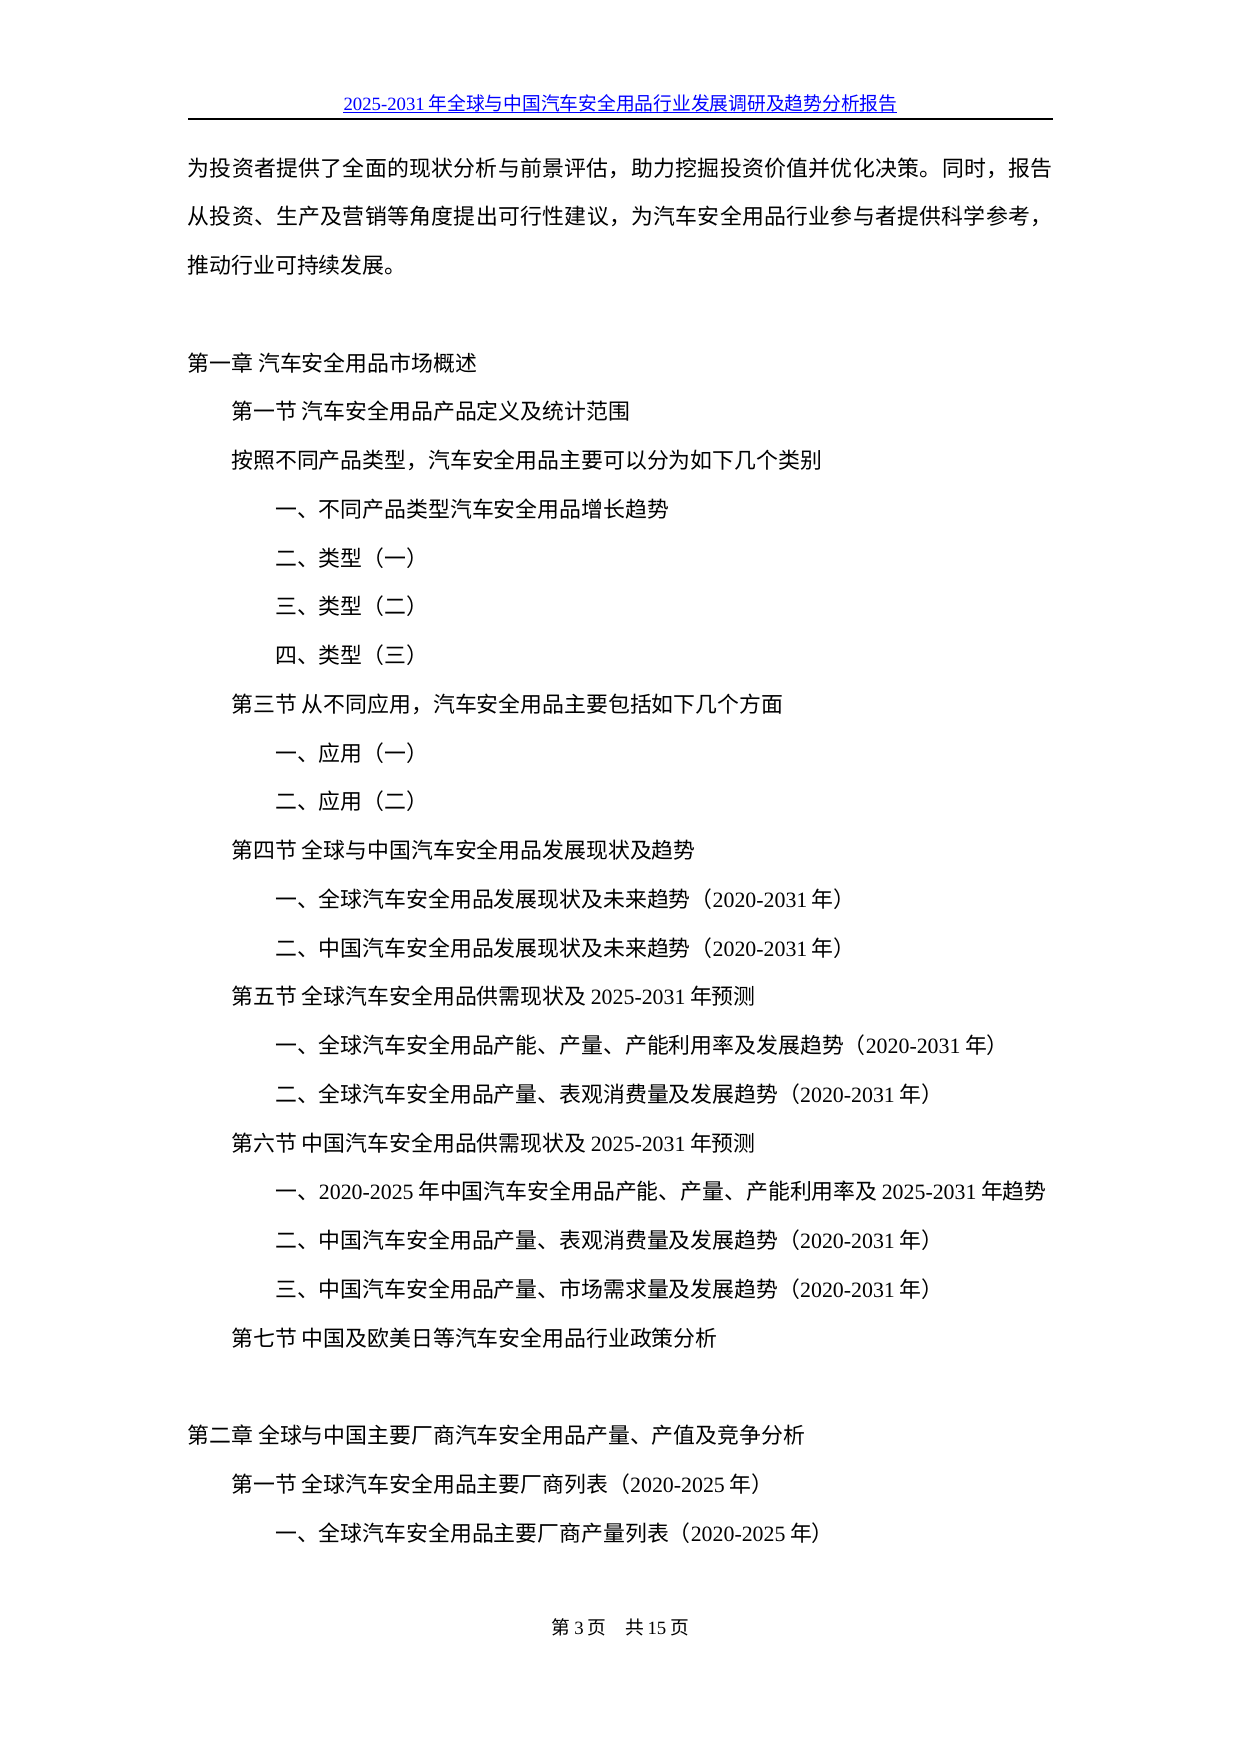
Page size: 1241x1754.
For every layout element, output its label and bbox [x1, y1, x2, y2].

text [187, 150, 1053, 1548]
